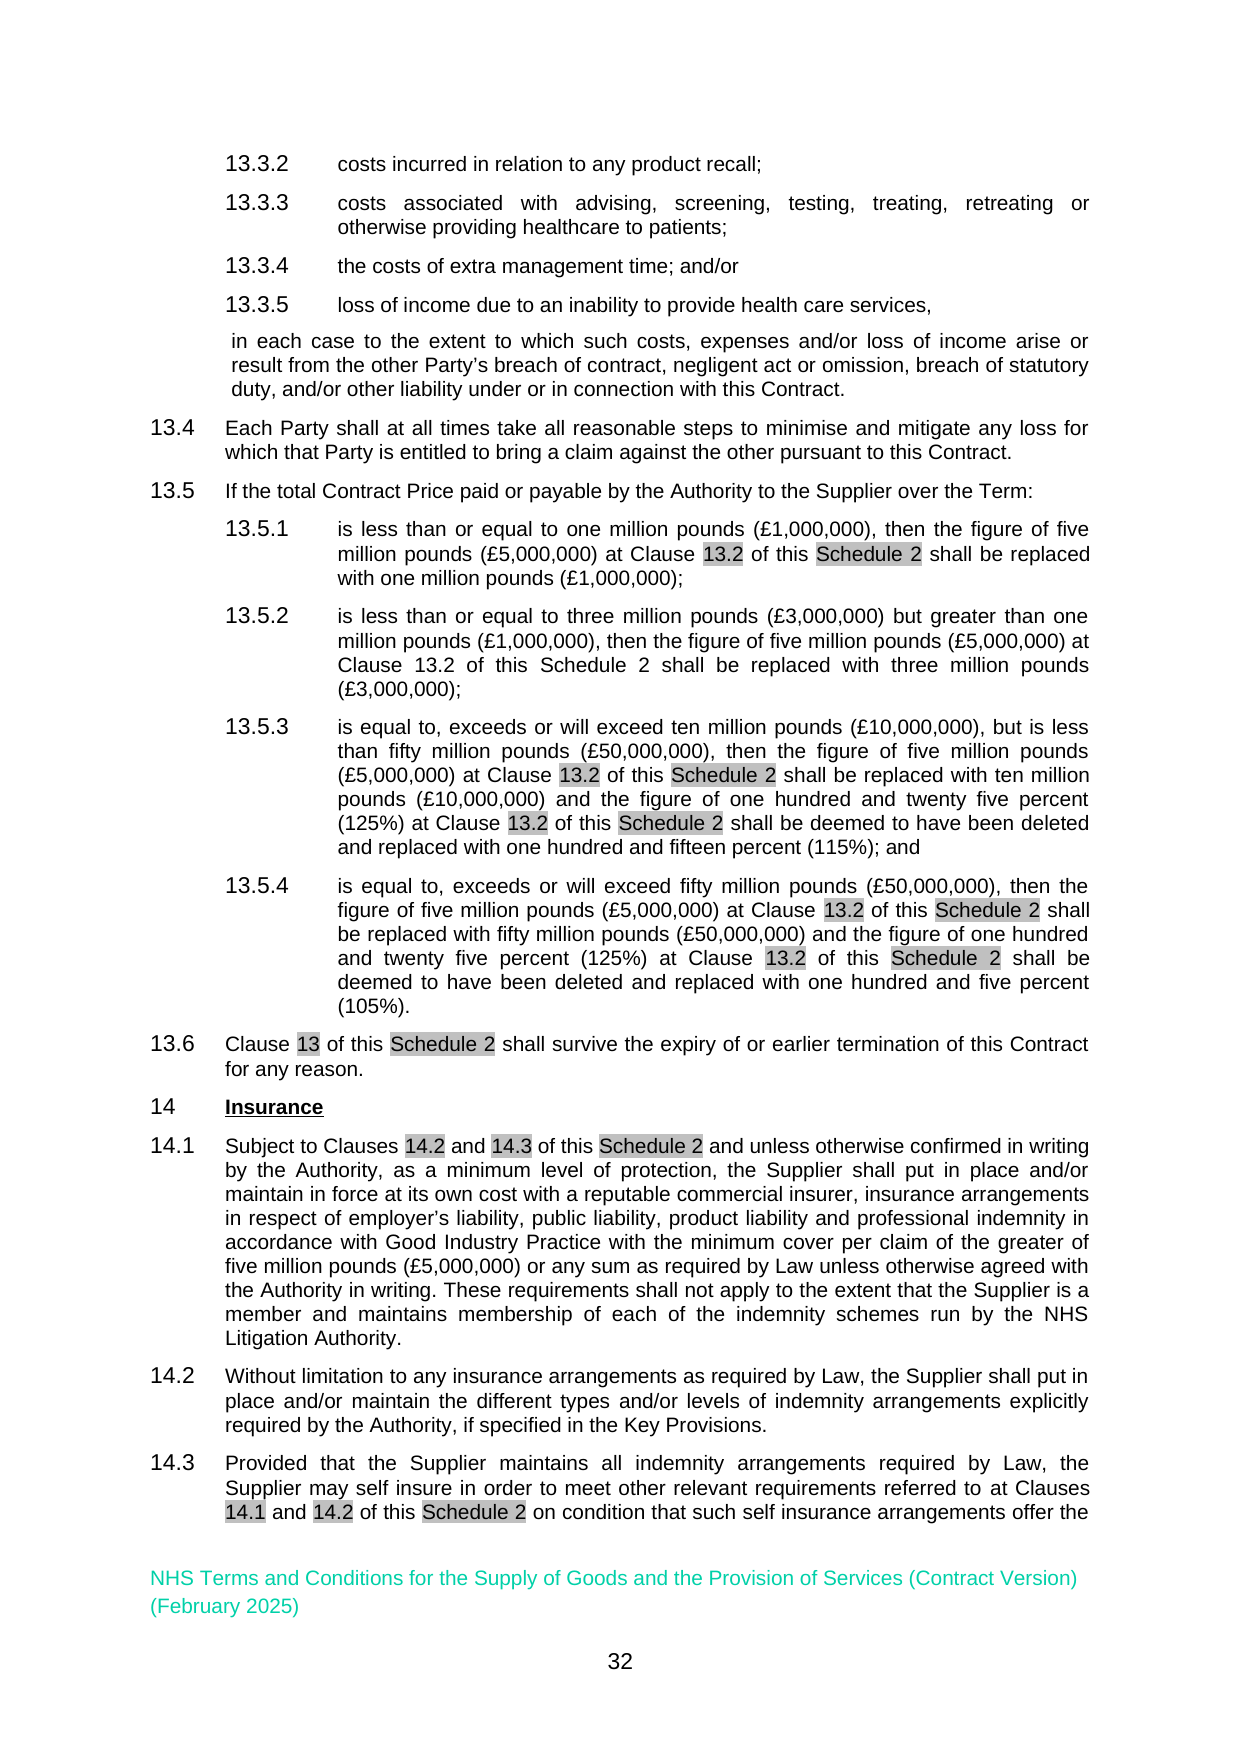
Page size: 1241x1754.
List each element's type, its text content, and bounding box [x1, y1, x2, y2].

subtitle If the total Contract Price paid or payable by the Authority to the Supplier over the Term: [150, 477, 1090, 503]
subtitle is equal to, exceeds or will exceed fifty million pounds (£50,000,000), then the figure of five million pounds (£5,000,000) at Clause 13.2 of this Schedule 2 shall be replaced with fifty million pounds (£50,000,000) and the figure of one hundred and twenty five percent (125%) at Clause 13.2 of this Schedule 2 shall be deemed to have been deleted and replaced with one hundred and five percent (105%). [225, 872, 1090, 1018]
subtitle Each Party shall at all times take all reasonable steps to minimise and mitigate any loss for which that Party is entitled to bring a claim against the other pursuant to this Contract. [150, 414, 1090, 464]
subtitle is less than or equal to one million pounds (£1,000,000), then the figure of five million pounds (£5,000,000) at Clause 13.2 of this Schedule 2 shall be replaced with one million pounds (£1,000,000); [225, 515, 1090, 590]
subtitle is equal to, exceeds or will exceed ten million pounds (£10,000,000), but is less than fifty million pounds (£50,000,000), then the figure of five million pounds (£5,000,000) at Clause 13.2 of this Schedule 2 shall be replaced with ten million pounds (£10,000,000) and the figure of one hundred and twenty five percent (125%) at Clause 13.2 of this Schedule 2 shall be deemed to have been deleted and replaced with one hundred and fifteen percent (115%); and [225, 713, 1090, 859]
subtitle the costs of extra management time; and/or [225, 252, 1090, 278]
subtitle costs incurred in relation to any product recall; [225, 150, 1090, 176]
subtitle Insurance [150, 1093, 1090, 1119]
subtitle is less than or equal to three million pounds (£3,000,000) but greater than one million pounds (£1,000,000), then the figure of five million pounds (£5,000,000) at Clause 13.2 of this Schedule 2 shall be replaced with three million pounds (£3,000,000); [225, 602, 1090, 700]
subtitle costs associated with advising, screening, testing, treating, retreating or otherwise providing healthcare to patients; [225, 189, 1090, 239]
subtitle in each case to the extent to which such costs, expenses and/or loss of income arise or result from the other Party’s breach of contract, negligent act or omission, breach of statutory duty, and/or other liability under or in connection with this Contract. [231, 329, 1090, 401]
subtitle loss of income due to an inability to provide health care services, [225, 291, 1090, 317]
subtitle Without limitation to any insurance arrangements as required by Law, the Supplier shall put in place and/or maintain the different types and/or levels of indemnity arrangements explicitly required by the Authority, if specified in the Key Provisions. [150, 1362, 1090, 1437]
subtitle Clause 13 of this Schedule 2 shall survive the expiry of or earlier termination of this Contract for any reason. [150, 1030, 1090, 1081]
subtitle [150, 1449, 1090, 1523]
subtitle Subject to Clauses 14.2 and 14.3 of this Schedule 2 and unless otherwise confirmed in writing by the Authority, as a minimum level of protection, the Supplier shall put in place and/or maintain in force at its own cost with a reputable commercial insurer, insurance arrangements in respect of employer’s liability, public liability, product liability and professional indemnity in accordance with Good Industry Practice with the minimum cover per claim of the greater of five million pounds (£5,000,000) or any sum as required by Law unless otherwise agreed with the Authority in writing. These requirements shall not apply to the extent that the Supplier is a member and maintains membership of each of the indemnity schemes run by the NHS Litigation Authority. [150, 1132, 1090, 1350]
